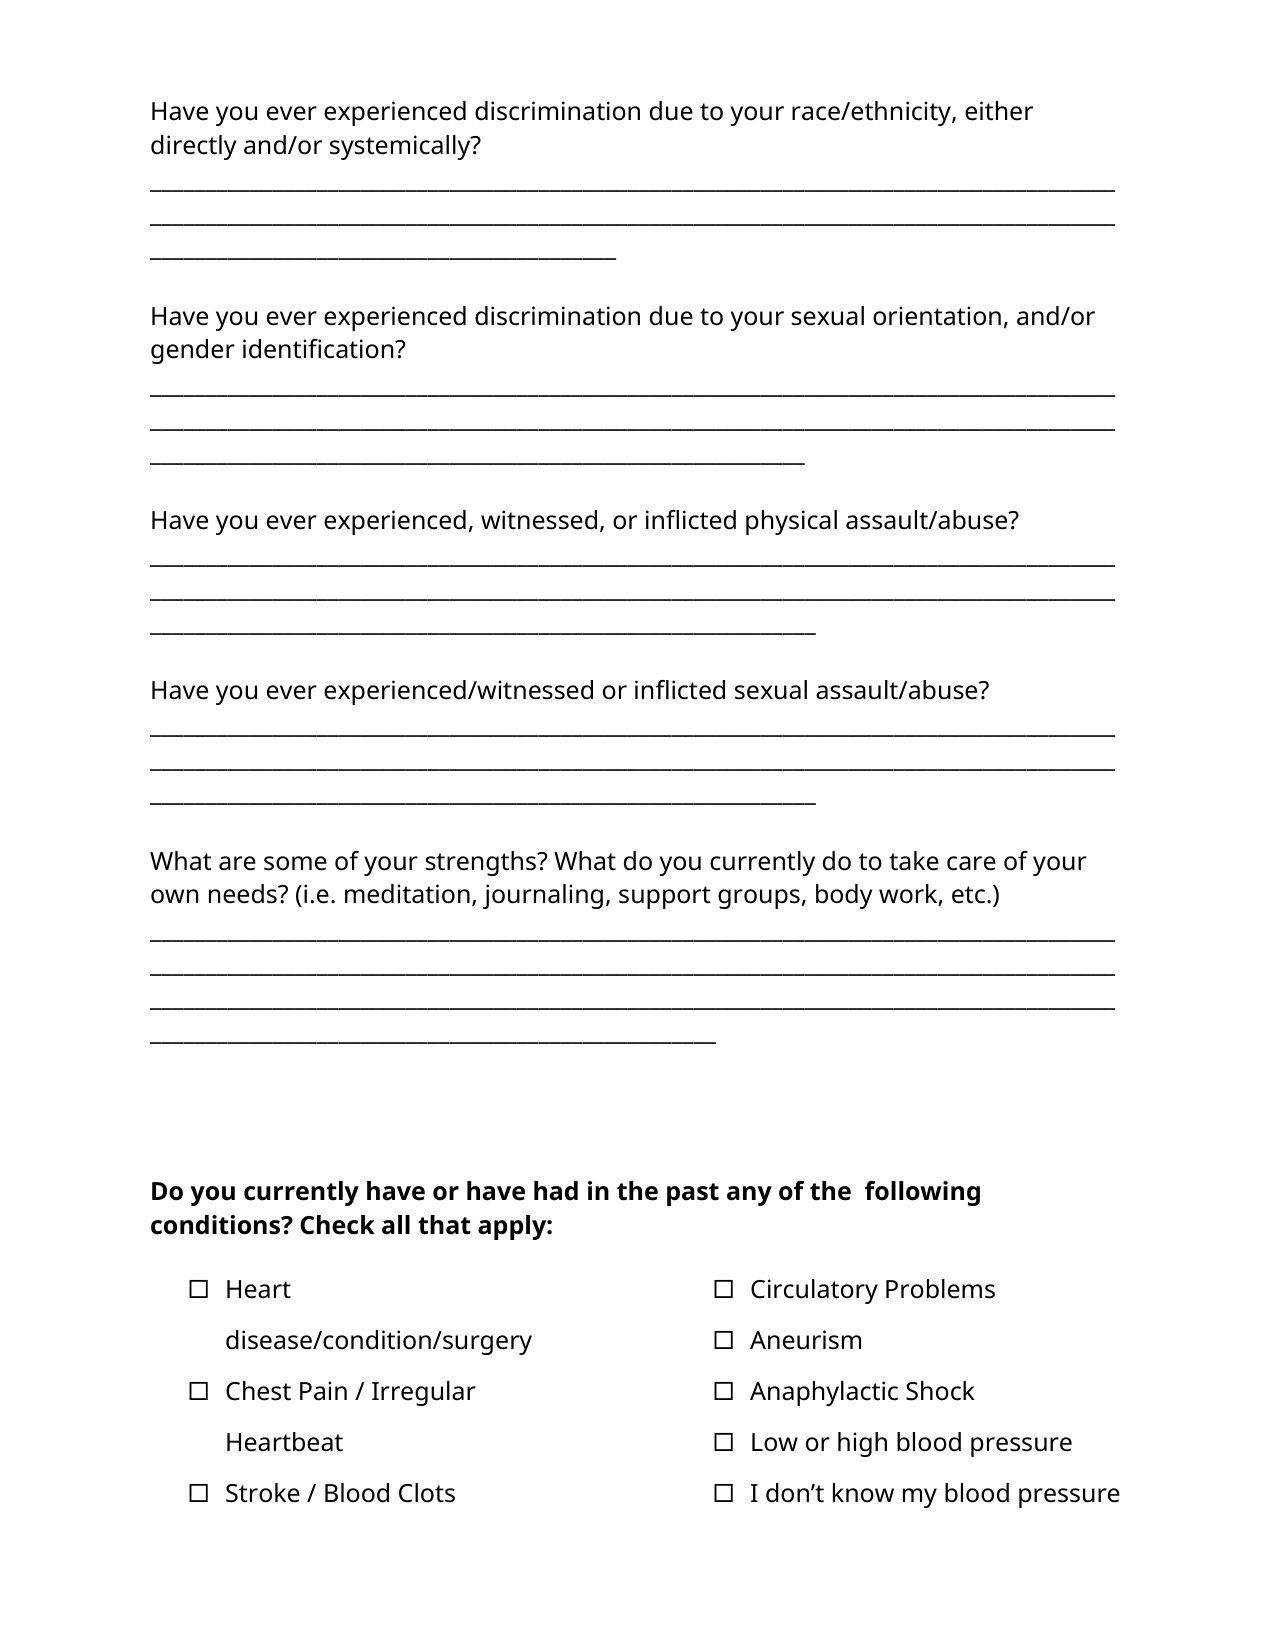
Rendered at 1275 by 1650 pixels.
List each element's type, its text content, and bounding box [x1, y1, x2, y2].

list Heart disease/condition/surgery [187, 1271, 600, 1356]
list Stroke / Blood Clots [187, 1475, 600, 1509]
list Anaphylactic Shock [712, 1373, 1125, 1407]
text ________________________________________________________________________________________________________________________________________________________________________________________________________________________________________________________________________________________________________________________ [150, 911, 1125, 1047]
text ________________________________________________________________________________________________________________________________________________________________________________________________________________________ [150, 162, 1125, 264]
text What are some of your strengths? What do you currently do to take care of your own needs? (i.e. meditation, journaling, support groups, body work, etc.) [150, 843, 1125, 911]
text Have you ever experienced discrimination due to your race/ethnicity, either directly and/or systemically? [150, 94, 1125, 162]
list Circulatory Problems [712, 1271, 1125, 1305]
text Do you currently have or have had in the past any of the following conditions? Check all that apply: [150, 1174, 1125, 1242]
text Have you ever experienced, witnessed, or inflicted physical assault/abuse? [150, 502, 1125, 537]
text _________________________________________________________________________________________________________________________________________________________________________________________________________________________________________ [150, 366, 1125, 468]
list Aneurism [712, 1322, 1125, 1356]
list I don’t know my blood pressure [712, 1475, 1125, 1509]
text Have you ever experienced discrimination due to your sexual orientation, and/or gender identification? [150, 298, 1125, 366]
text Have you ever experienced/witnessed or inflicted sexual assault/abuse? [150, 673, 1125, 707]
text __________________________________________________________________________________________________________________________________________________________________________________________________________________________________________ [150, 537, 1125, 639]
text __________________________________________________________________________________________________________________________________________________________________________________________________________________________________________ [150, 707, 1125, 809]
list Chest Pain / Irregular Heartbeat [187, 1373, 600, 1458]
list Low or high blood pressure [712, 1424, 1125, 1458]
